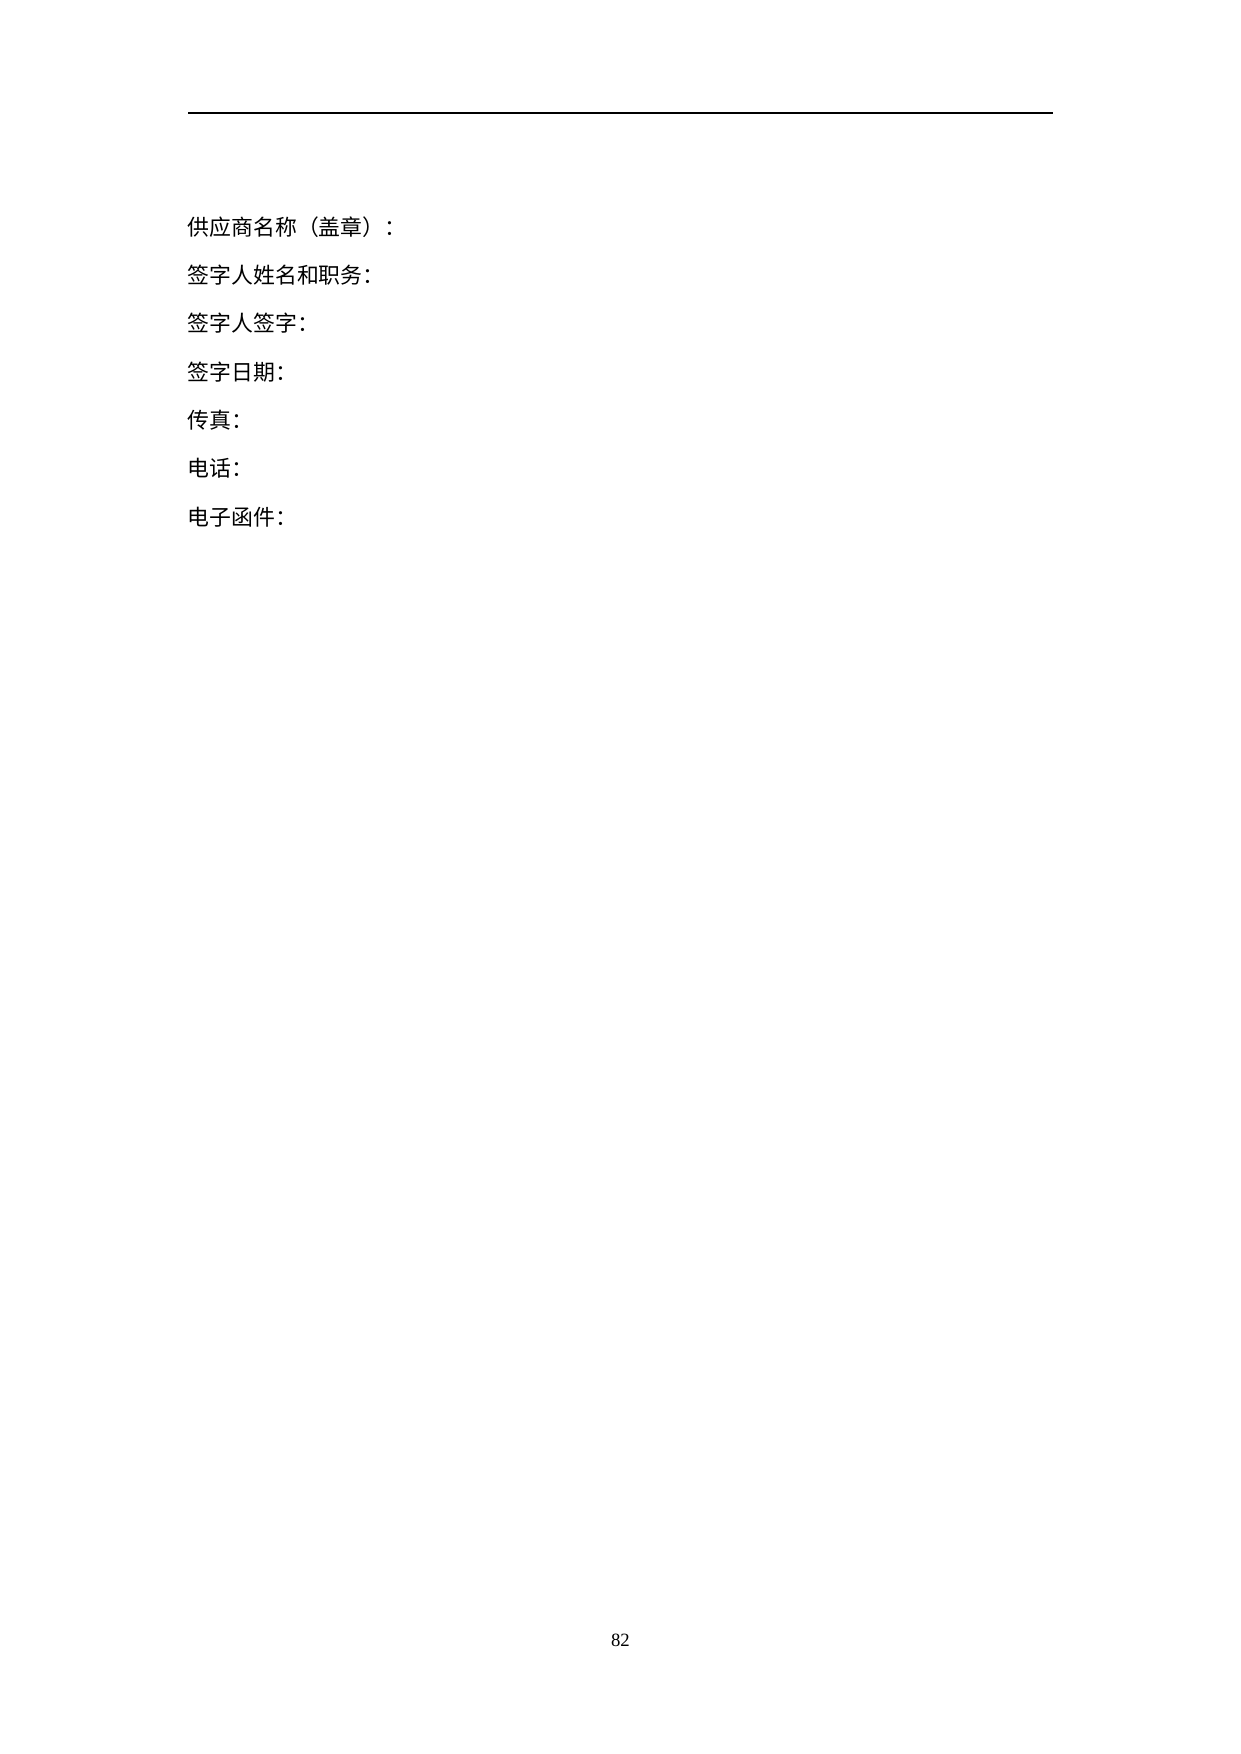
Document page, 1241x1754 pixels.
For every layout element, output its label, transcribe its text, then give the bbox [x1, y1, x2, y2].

text 电子函件： [187, 499, 1053, 532]
text 签字日期： [187, 354, 1053, 387]
text 供应商名称（盖章）： [187, 209, 1053, 242]
text 签字人姓名和职务： [187, 258, 1053, 290]
text 电话： [187, 451, 1053, 483]
text 签字人签字： [187, 306, 1053, 338]
text 传真： [187, 403, 1053, 435]
